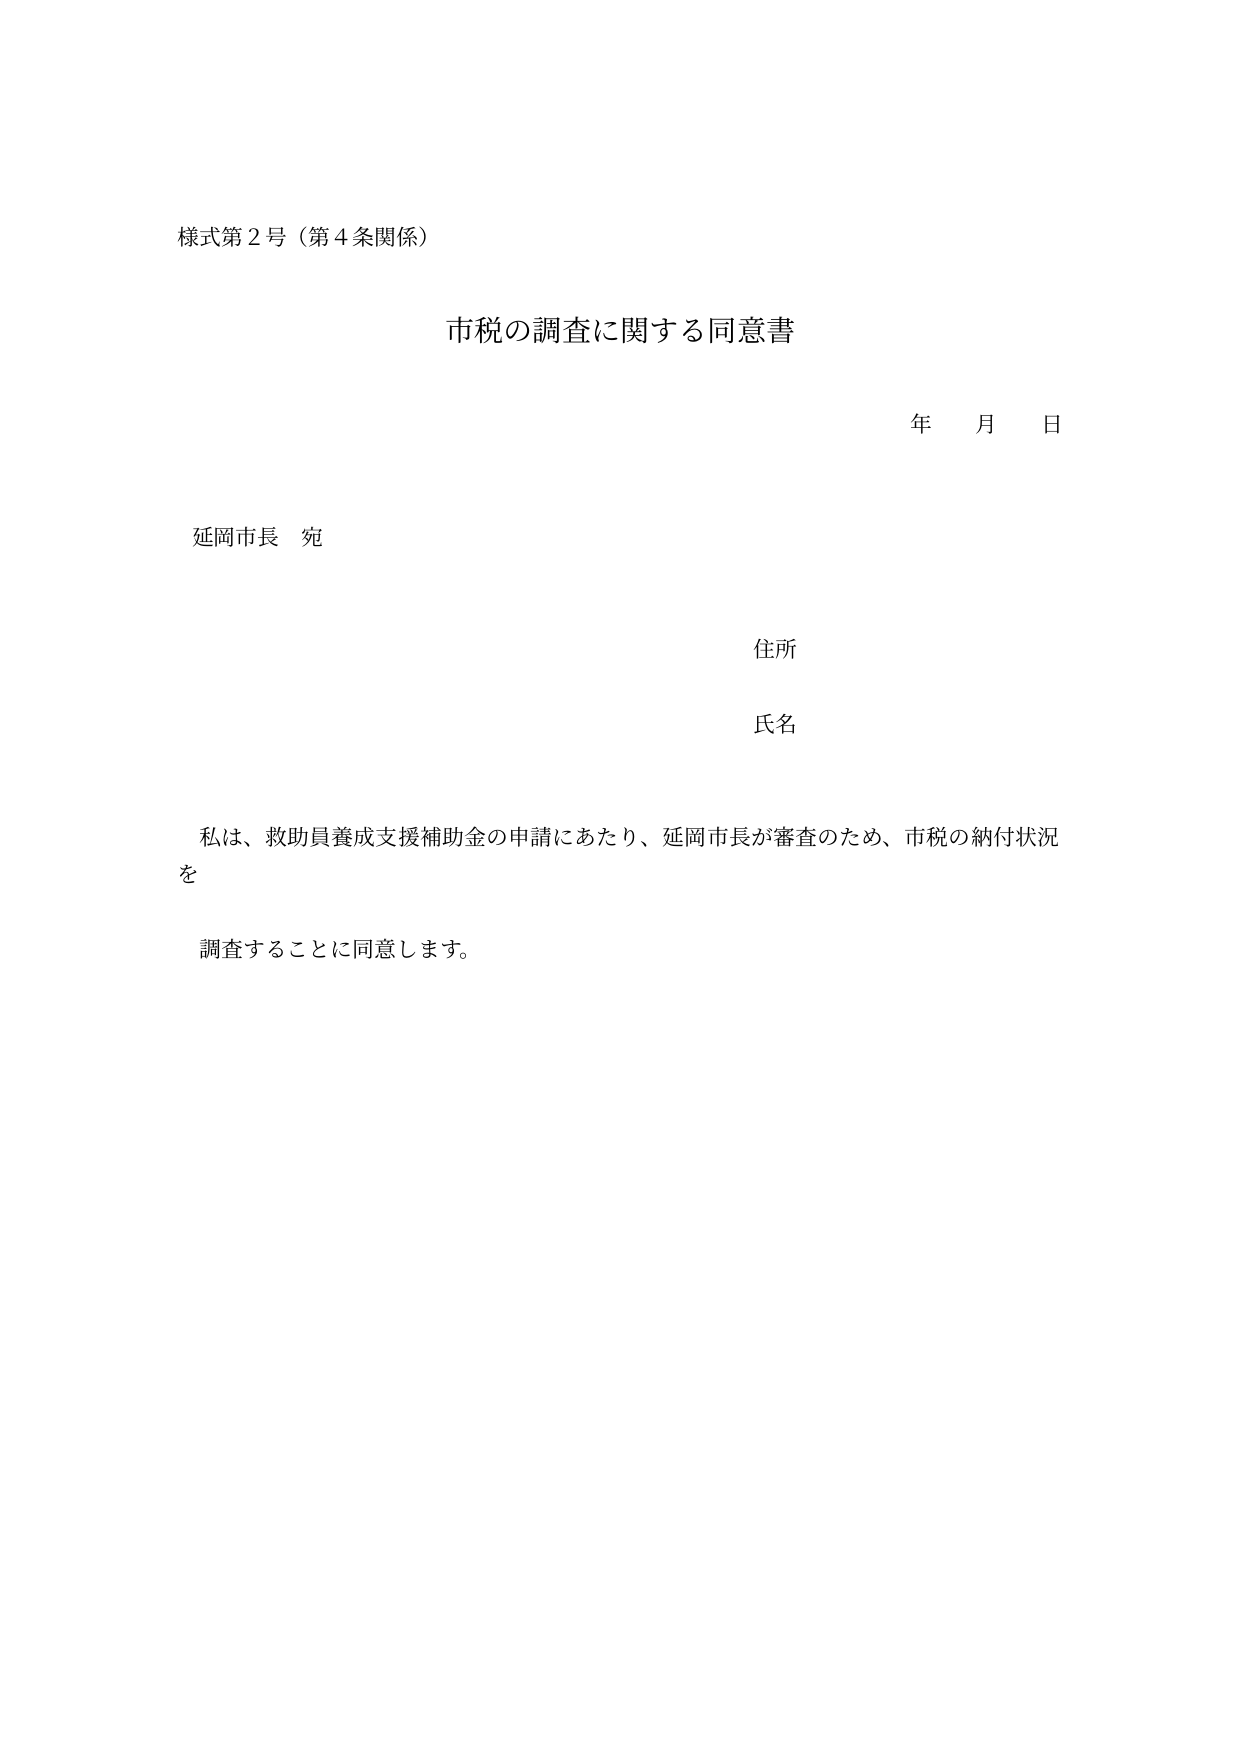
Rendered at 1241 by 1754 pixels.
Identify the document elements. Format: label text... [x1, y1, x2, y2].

text 市税の調査に関する同意書 [177, 292, 1063, 367]
text 私は、救助員養成支援補助金の申請にあたり、延岡市長が審査のため、市税の納付状況を [177, 817, 1063, 892]
text 年 月 日 [177, 404, 1063, 442]
text 調査することに同意します。 [177, 929, 1063, 967]
text 延岡市長 宛 [177, 517, 1063, 554]
text 様式第２号（第４条関係） [177, 217, 1063, 254]
text 住所 [177, 629, 1063, 667]
text 氏名 [177, 704, 1063, 742]
